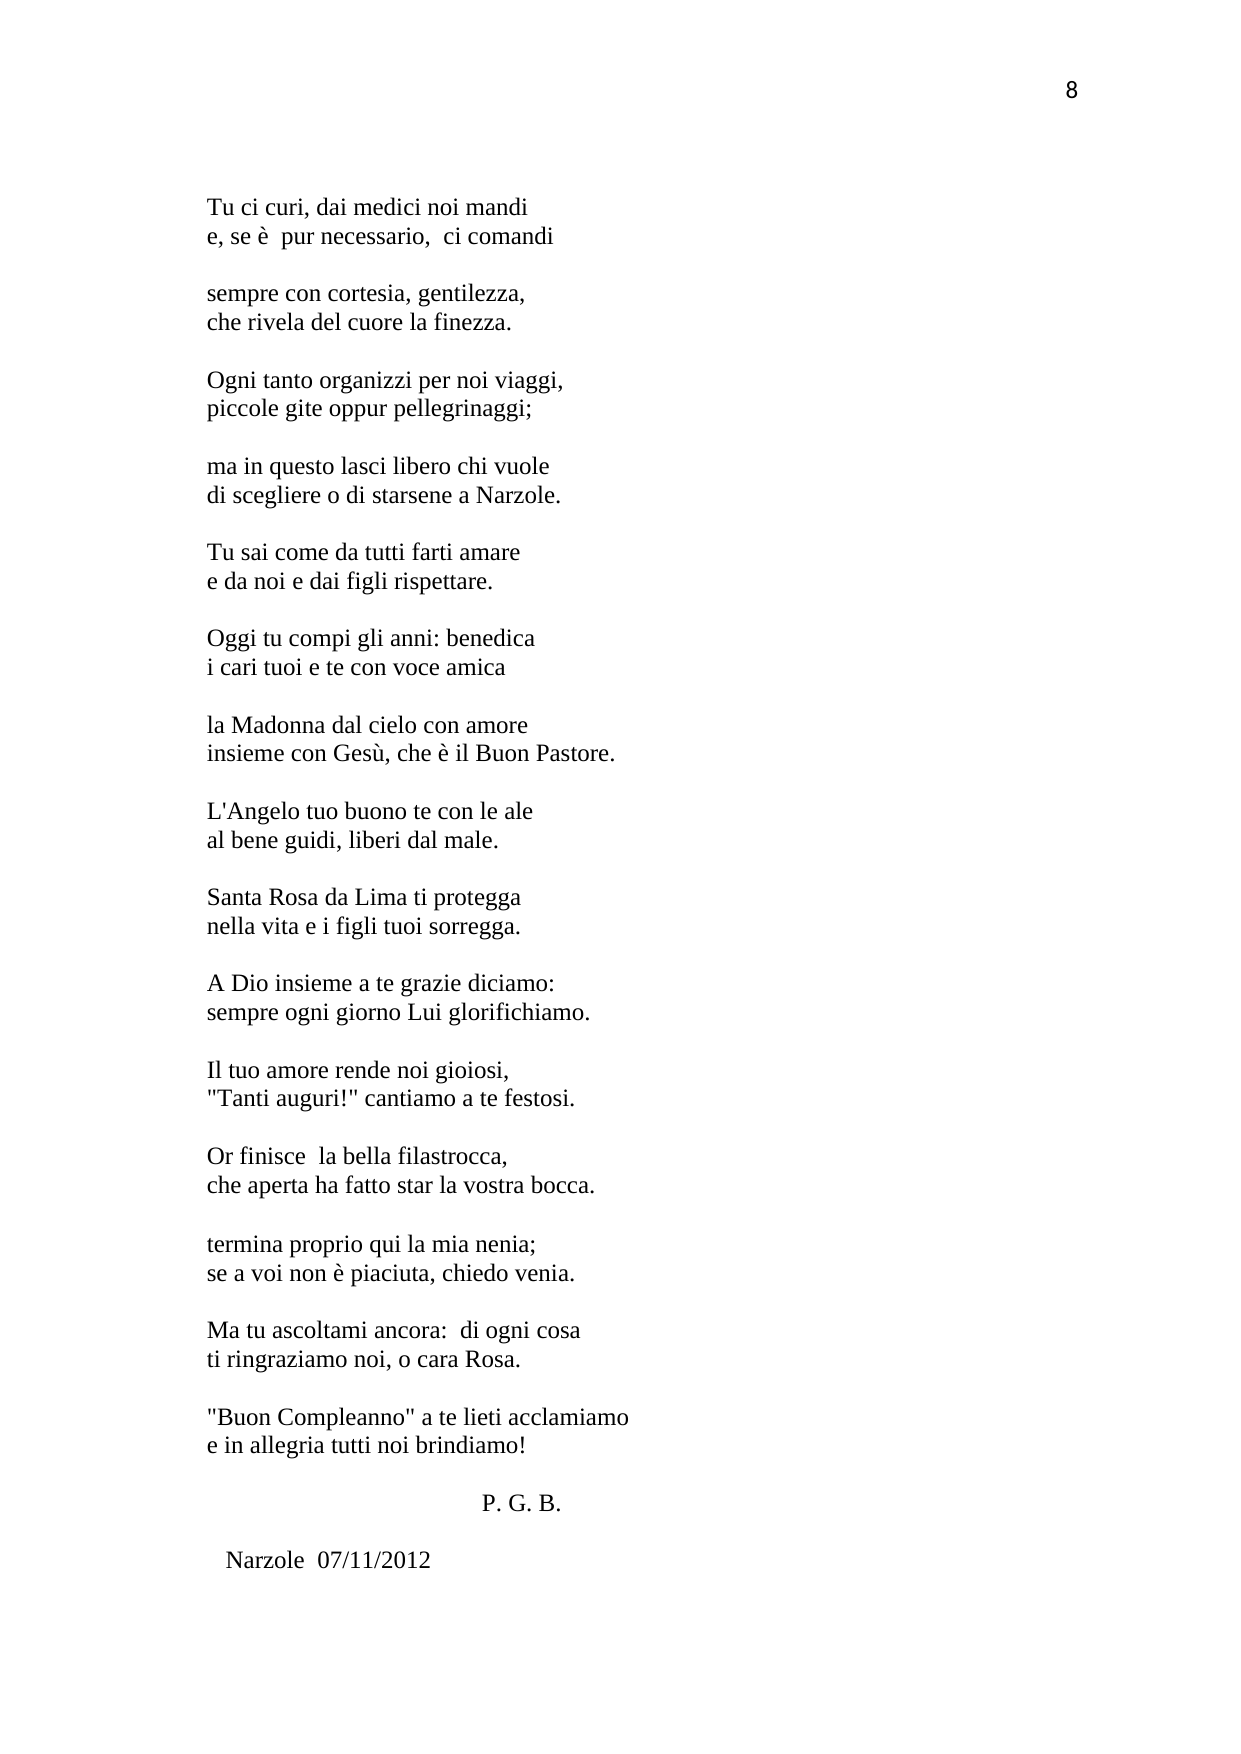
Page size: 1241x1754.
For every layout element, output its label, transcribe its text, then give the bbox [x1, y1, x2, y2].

text se a voi non è piaciuta, chiedo venia. [207, 1258, 1078, 1287]
text e da noi e dai figli rispettare. [207, 566, 1078, 595]
text Ma tu ascoltami ancora: di ogni cosa [207, 1315, 1078, 1344]
text di scegliere o di starsene a Narzole. [207, 480, 1078, 508]
text sempre con cortesia, gentilezza, [207, 278, 1078, 307]
text ti ringraziamo noi, o cara Rosa. [207, 1344, 1078, 1373]
text Or finisce la bella filastrocca, [207, 1141, 1078, 1170]
text nella vita e i figli tuoi sorregga. [207, 911, 1078, 940]
text piccole gite oppur pellegrinaggi; [207, 393, 1078, 422]
text P. G. B. [207, 1488, 1078, 1517]
text Tu ci curi, dai medici noi mandi [207, 192, 1078, 221]
text "Tanti auguri!" cantiamo a te festosi. [207, 1083, 1078, 1112]
text Ogni tanto organizzi per noi viaggi, [207, 365, 1078, 393]
text insieme con Gesù, che è il Buon Pastore. [207, 738, 1078, 767]
text i cari tuoi e te con voce amica [207, 652, 1078, 681]
text sempre ogni giorno Lui glorifichiamo. [207, 997, 1078, 1026]
text e in allegria tutti noi brindiamo! [207, 1430, 1078, 1459]
text Oggi tu compi gli anni: benedica [207, 623, 1078, 652]
text "Buon Compleanno" a te lieti acclamiamo [207, 1402, 1078, 1430]
text ma in questo lasci libero chi vuole [207, 451, 1078, 480]
text che aperta ha fatto star la vostra bocca. [207, 1170, 1078, 1198]
text e, se è pur necessario, ci comandi [207, 221, 1078, 250]
text la Madonna dal cielo con amore [207, 710, 1078, 738]
text A Dio insieme a te grazie diciamo: [207, 968, 1078, 997]
text L'Angelo tuo buono te con le ale [207, 796, 1078, 825]
text Narzole 07/11/2012 [207, 1545, 1078, 1574]
text Santa Rosa da Lima ti protegga [207, 882, 1078, 911]
text che rivela del cuore la finezza. [207, 307, 1078, 336]
text termina proprio qui la mia nenia; [207, 1229, 1078, 1258]
text Tu sai come da tutti farti amare [207, 537, 1078, 566]
text Il tuo amore rende noi gioiosi, [207, 1055, 1078, 1083]
text al bene guidi, liberi dal male. [207, 825, 1078, 853]
